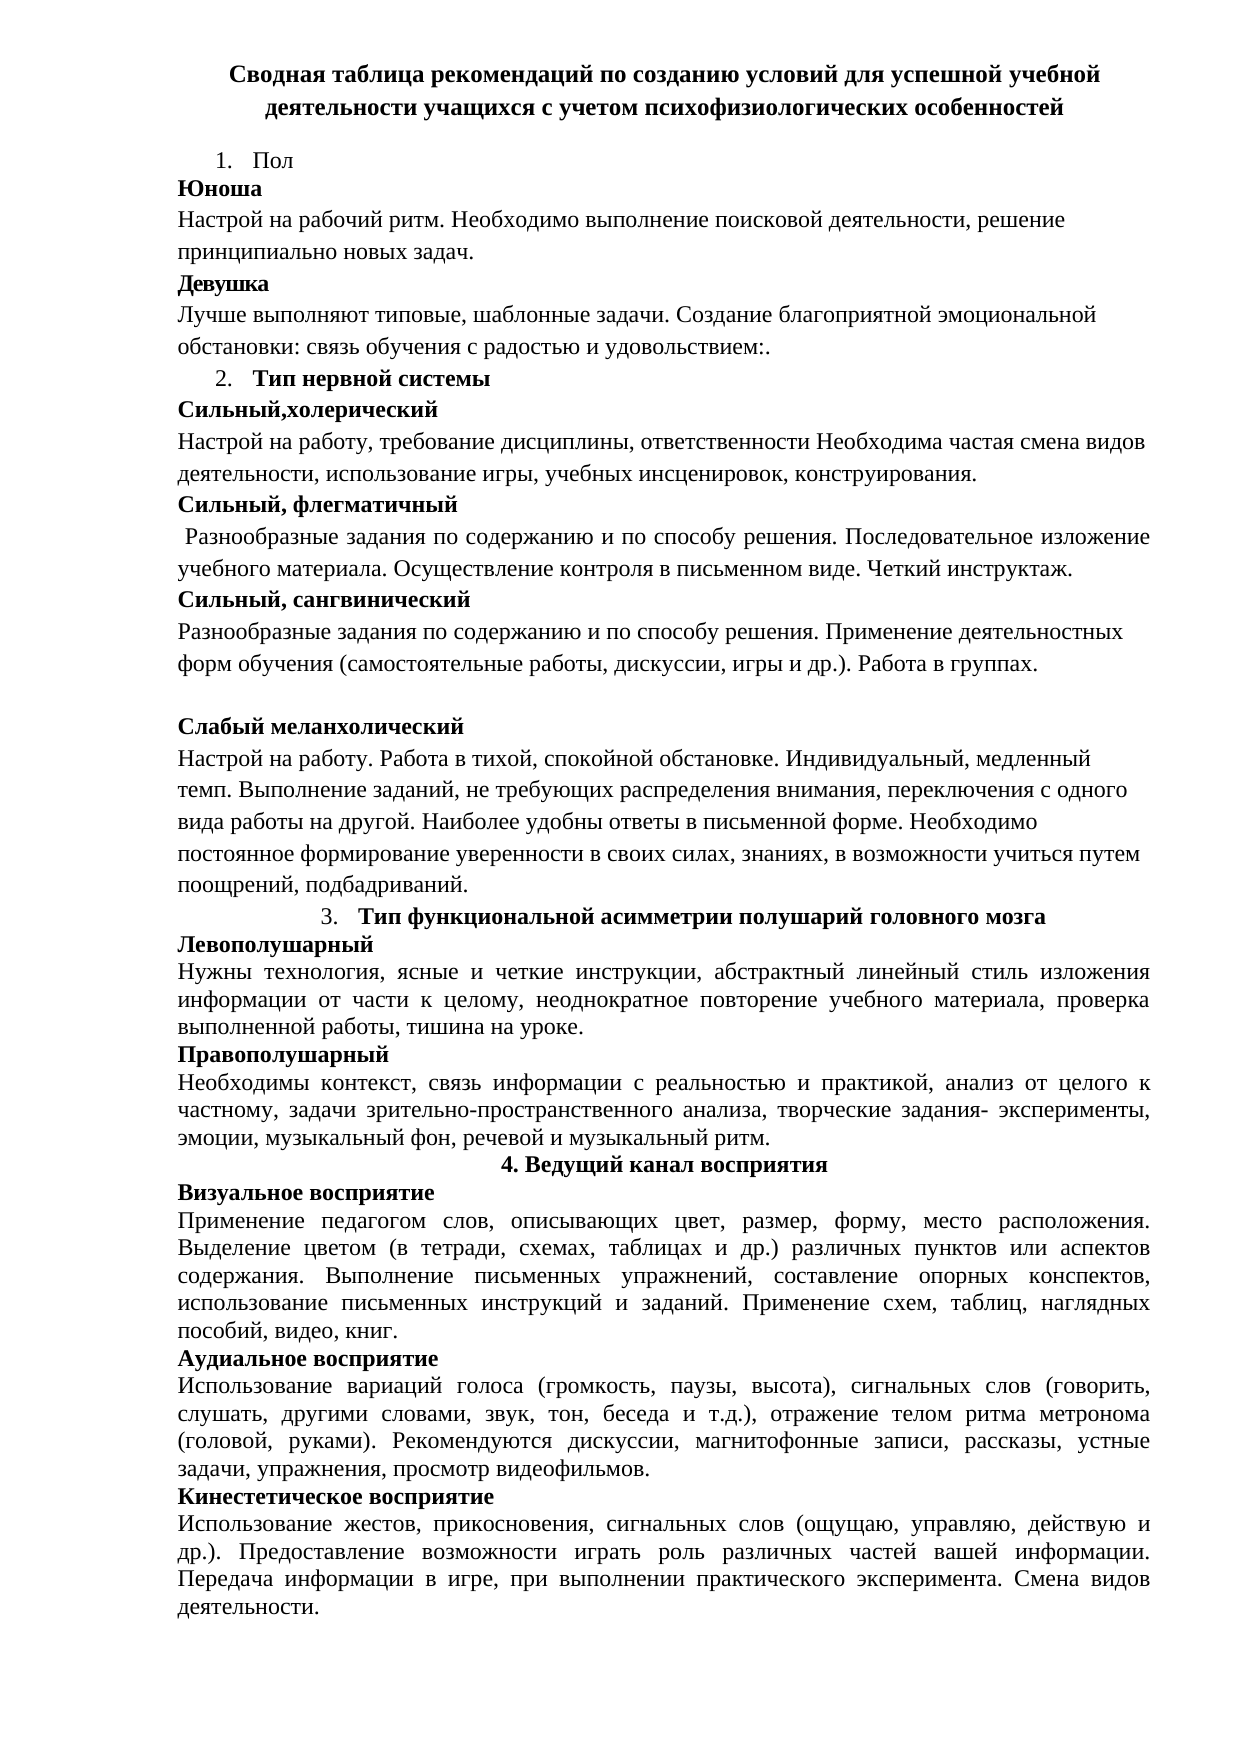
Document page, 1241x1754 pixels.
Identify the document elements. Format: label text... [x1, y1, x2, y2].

text Применение педагогом слов, описывающих цвет, размер, форму, место расположения. Выделение цветом (в тетради, схемах, таблицах и др.) различных пунктов или аспектов содержания. Выполнение письменных упражнений, составление опорных конспектов, использование письменных инструкций и заданий. Применение схем, таблиц, наглядных пособий, видео, книг. [177, 1206, 1152, 1344]
text Левополушарный [177, 929, 1152, 957]
text Нужны технология, ясные и четкие инструкции, абстрактный линейный стиль изложения информации от части к целому, неоднократное повторение учебного материала, проверка выполненной работы, тишина на уроке. [177, 957, 1152, 1040]
text Сводная таблица рекомендаций по созданию условий для успешной учебной деятельности учащихся с учетом психофизиологических особенностей [177, 59, 1152, 121]
text Настрой на работу, требование дисциплины, ответственности Необходима частая смена видов деятельности, использование игры, учебных инсценировок, конструирования. [177, 427, 1152, 486]
text Разнообразные задания по содержанию и по способу решения. Последовательное изложение учебного материала. Осуществление контроля в письменном виде. Четкий инструктаж. [177, 522, 1152, 581]
text Сильный, флегматичный [177, 490, 1152, 518]
list Тип нервной системы [215, 364, 1152, 391]
text Юноша [177, 174, 1152, 201]
text Лучше выполняют типовые, шаблонные задачи. Создание благоприятной эмоциональной обстановки: связь обучения с радостью и удовольствием:. [177, 300, 1152, 359]
text 4. Ведущий канал восприятия [177, 1150, 1152, 1178]
text Использование вариаций голоса (громкость, паузы, высота), сигнальных слов (говорить, слушать, другими словами, звук, тон, беседа и т.д.), отражение телом ритма метронома (головой, руками). Рекомендуются дискуссии, магнитофонные записи, рассказы, устные задачи, упражнения, просмотр видеофильмов. [177, 1371, 1152, 1482]
text Настрой на работу. Работа в тихой, спокойной обстановке. Индивидуальный, медленный темп. Выполнение заданий, не требующих распределения внимания, переключения с одного вида работы на другой. Наиболее удобны ответы в письменной форме. Необходимо постоянное формирование уверенности в своих силах, знаниях, в возможности учиться путем поощрений, подбадриваний. [177, 744, 1152, 898]
text Необходимы контекст, связь информации с реальностью и практикой, анализ от целого к частному, задачи зрительно-пространственного анализа, творческие задания- эксперименты, эмоции, музыкальный фон, речевой и музыкальный ритм. [177, 1068, 1152, 1150]
text Визуальное восприятие [177, 1178, 1152, 1206]
text Девушка [177, 269, 1152, 296]
text Сильный, сангвинический [177, 585, 1152, 613]
text Сильный,холерический [177, 395, 1152, 423]
text Слабый меланхолический [177, 712, 1152, 739]
text Кинестетическое восприятие [177, 1482, 1152, 1509]
text Правополушарный [177, 1040, 1152, 1068]
text Использование жестов, прикосновения, сигнальных слов (ощущаю, управляю, действую и др.). Предоставление возможности играть роль различных частей вашей информации. Передача информации в игре, при выполнении практического эксперимента. Смена видов деятельности. [177, 1509, 1152, 1620]
text Аудиальное восприятие [177, 1344, 1152, 1371]
list Тип функциональной асимметрии полушарий головного мозга [215, 902, 1152, 929]
list Пол [215, 146, 1152, 174]
text Настрой на рабочий ритм. Необходимо выполнение поисковой деятельности, решение принципиально новых задач. [177, 205, 1152, 264]
text Разнообразные задания по содержанию и по способу решения. Применение деятельностных форм обучения (самостоятельные работы, дискуссии, игры и др.). Работа в группах. [177, 617, 1152, 676]
